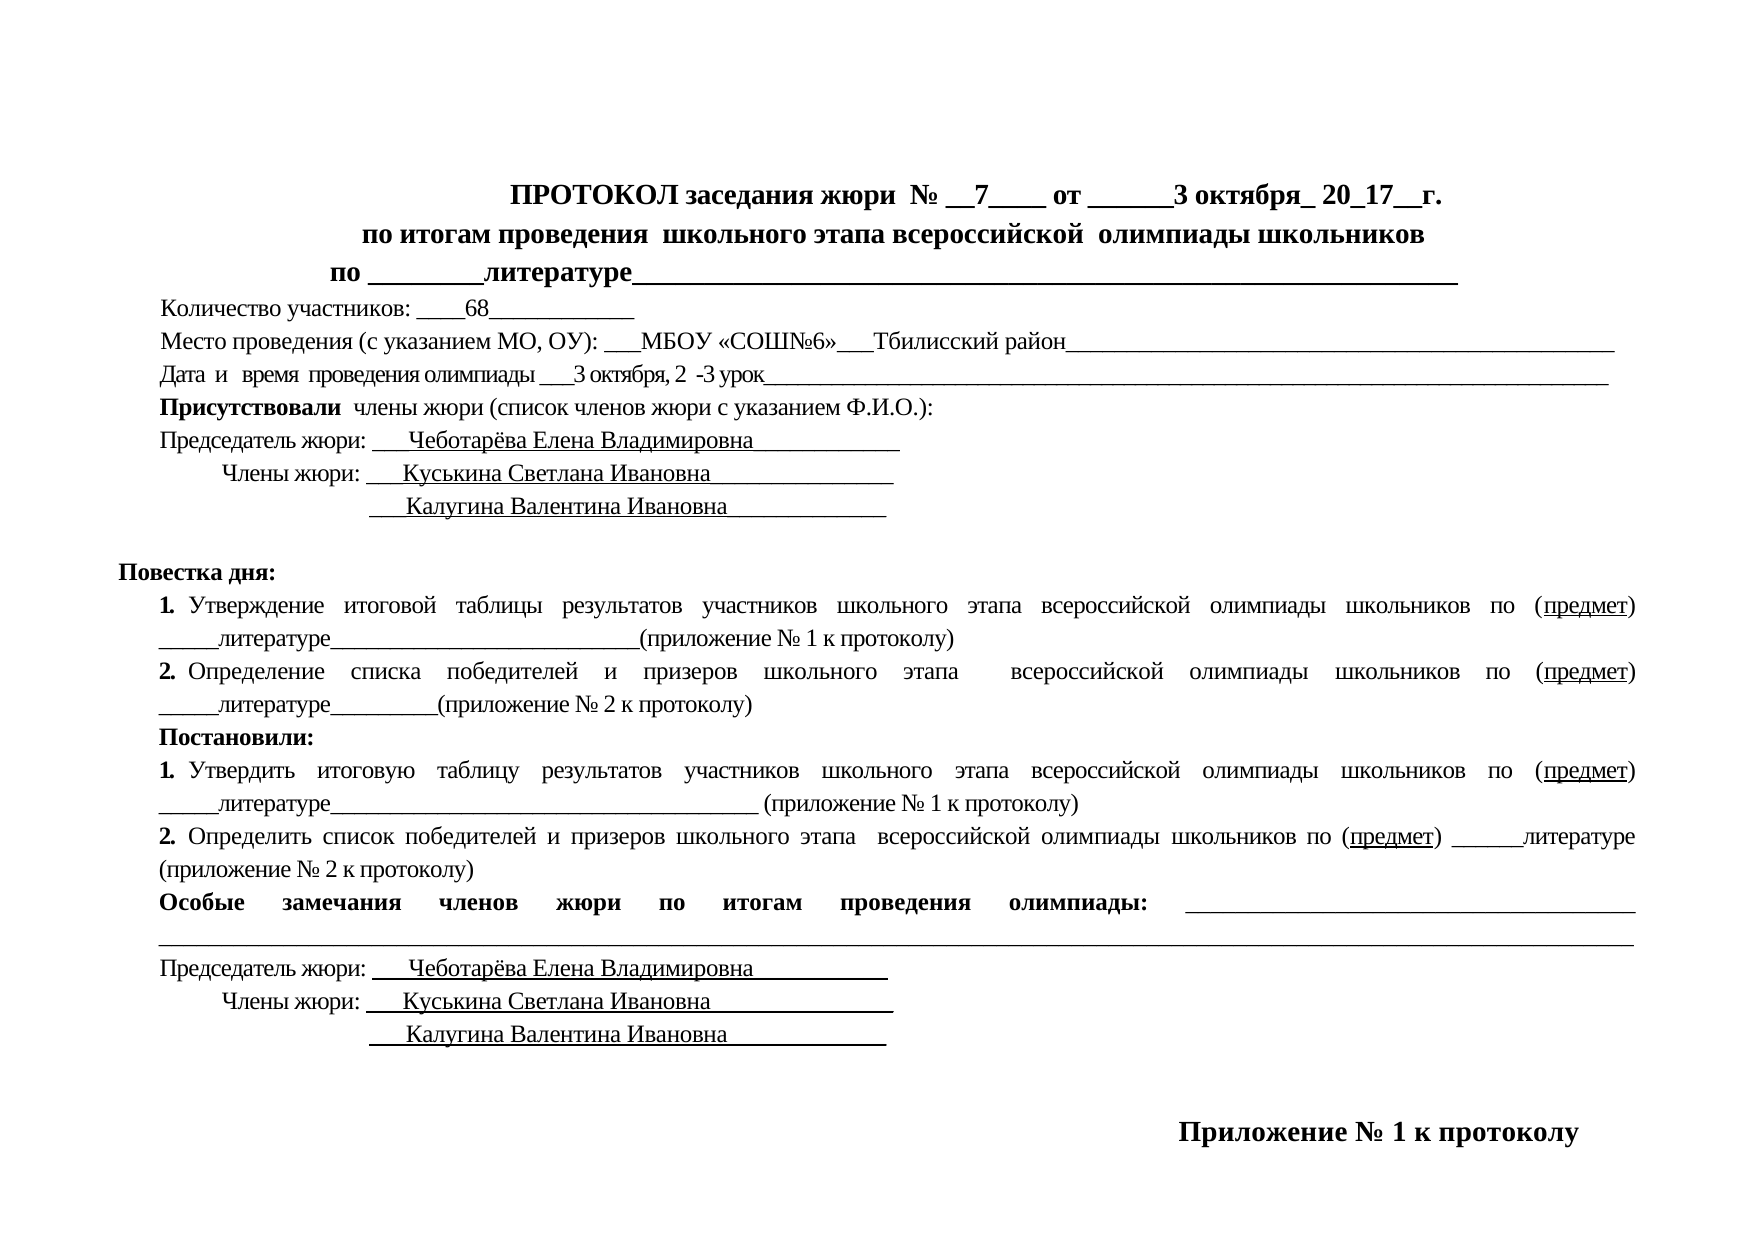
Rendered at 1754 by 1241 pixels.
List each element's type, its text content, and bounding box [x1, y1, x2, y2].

text по ________литературе_________________________________________________________ [156, 254, 1631, 288]
text 1. Утверждение итоговой таблицы результатов участников школьного этапа всероссийской олимпиады школьников по (предмет) _____литературе__________________________(приложение № 1 к протоколу) [159, 590, 1636, 652]
text Постановили: [159, 722, 1636, 751]
text Присутствовали члены жюри (список членов жюри с указанием Ф.И.О.): [159, 392, 1636, 421]
text Председатель жюри: ___Чеботарёва Елена Владимировна____________ [159, 425, 1636, 454]
text ПРОТОКОЛ заседания жюри № __7____ от ______3 октября_ 20_17__г. [339, 177, 1612, 211]
text ___Калугина Валентина Ивановна_____________ [118, 1019, 1636, 1048]
text Члены жюри: ___Куськина Светлана Ивановна_______________ [118, 986, 1636, 1015]
text Место проведения (с указанием МО, ОУ): ___МБОУ «СОШ№6»___Тбилисский район_____________________________________________ [160, 326, 1636, 354]
text по итогам проведения школьного этапа всероссийской олимпиады школьников [156, 216, 1631, 249]
text Особые замечания членов жюри по итогам проведения олимпиады: ____________________________________ ______________________________________________________________________________________________________________________ [159, 887, 1636, 949]
text Приложение № 1 к протоколу [118, 1114, 1636, 1147]
text 2. Определение списка победителей и призеров школьного этапа всероссийской олимпиады школьников по (предмет) _____литературе_________(приложение № 2 к протоколу) [159, 656, 1636, 718]
text Повестка дня: [118, 557, 1636, 586]
text 1. Утвердить итоговую таблицу результатов участников школьного этапа всероссийской олимпиады школьников по (предмет) _____литературе____________________________________ (приложение № 1 к протоколу) [159, 755, 1636, 817]
text ___Калугина Валентина Ивановна_____________ [118, 491, 1636, 520]
text 2. Определить список победителей и призеров школьного этапа всероссийской олимпиады школьников по (предмет) ______литературе (приложение № 2 к протоколу) [159, 821, 1636, 883]
text Количество участников: ____68____________ [160, 293, 1636, 322]
text Председатель жюри: ___Чеботарёва Елена Владимировна___________ [159, 953, 1636, 982]
text Члены жюри: ___Куськина Светлана Ивановна_______________ [118, 458, 1636, 487]
text Дата и время проведения олимпиады ___3 октября, 2 -3 урок___________________________________________________________________________ [159, 359, 1636, 388]
